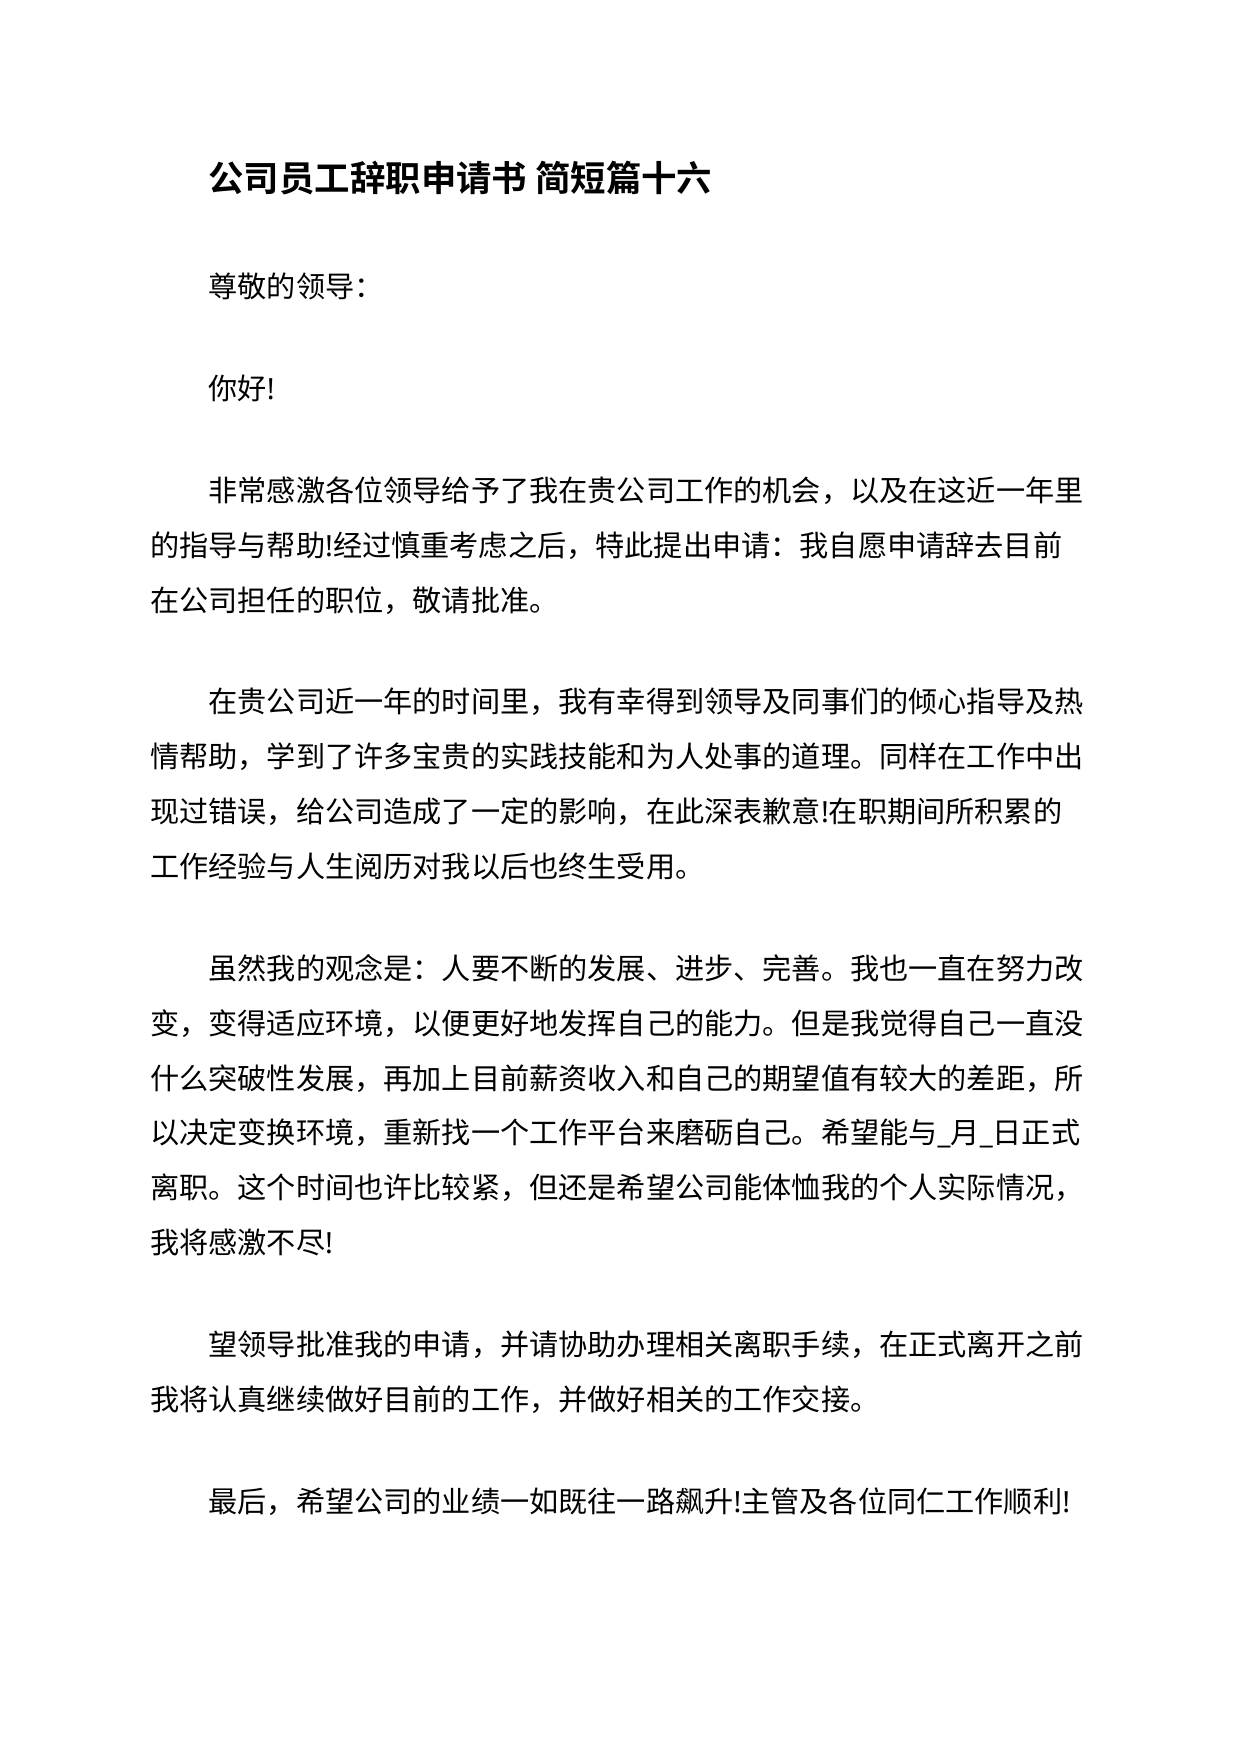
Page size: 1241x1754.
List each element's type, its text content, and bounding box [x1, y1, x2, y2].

text 非常感激各位领导给予了我在贵公司工作的机会，以及在这近一年里的指导与帮助!经过慎重考虑之后，特此提出申请：我自愿申请辞去目前在公司担任的职位，敬请批准。 [150, 467, 1090, 619]
text 虽然我的观念是：人要不断的发展、进步、完善。我也一直在努力改变，变得适应环境，以便更好地发挥自己的能力。但是我觉得自己一直没什么突破性发展，再加上目前薪资收入和自己的期望值有较大的差距，所以决定变换环境，重新找一个工作平台来磨砺自己。希望能与_月_日正式离职。这个时间也许比较紧，但还是希望公司能体恤我的个人实际情况，我将感激不尽! [150, 945, 1090, 1262]
text 公司员工辞职申请书 简短篇十六 [150, 150, 1090, 201]
text 最后，希望公司的业绩一如既往一路飙升!主管及各位同仁工作顺利! [150, 1479, 1090, 1521]
text 你好! [150, 365, 1090, 408]
text 尊敬的领导： [150, 263, 1090, 306]
text 望领导批准我的申请，并请协助办理相关离职手续，在正式离开之前我将认真继续做好目前的工作，并做好相关的工作交接。 [150, 1322, 1090, 1419]
text 在贵公司近一年的时间里，我有幸得到领导及同事们的倾心指导及热情帮助，学到了许多宝贵的实践技能和为人处事的道理。同样在工作中出现过错误，给公司造成了一定的影响，在此深表歉意!在职期间所积累的工作经验与人生阅历对我以后也终生受用。 [150, 679, 1090, 886]
